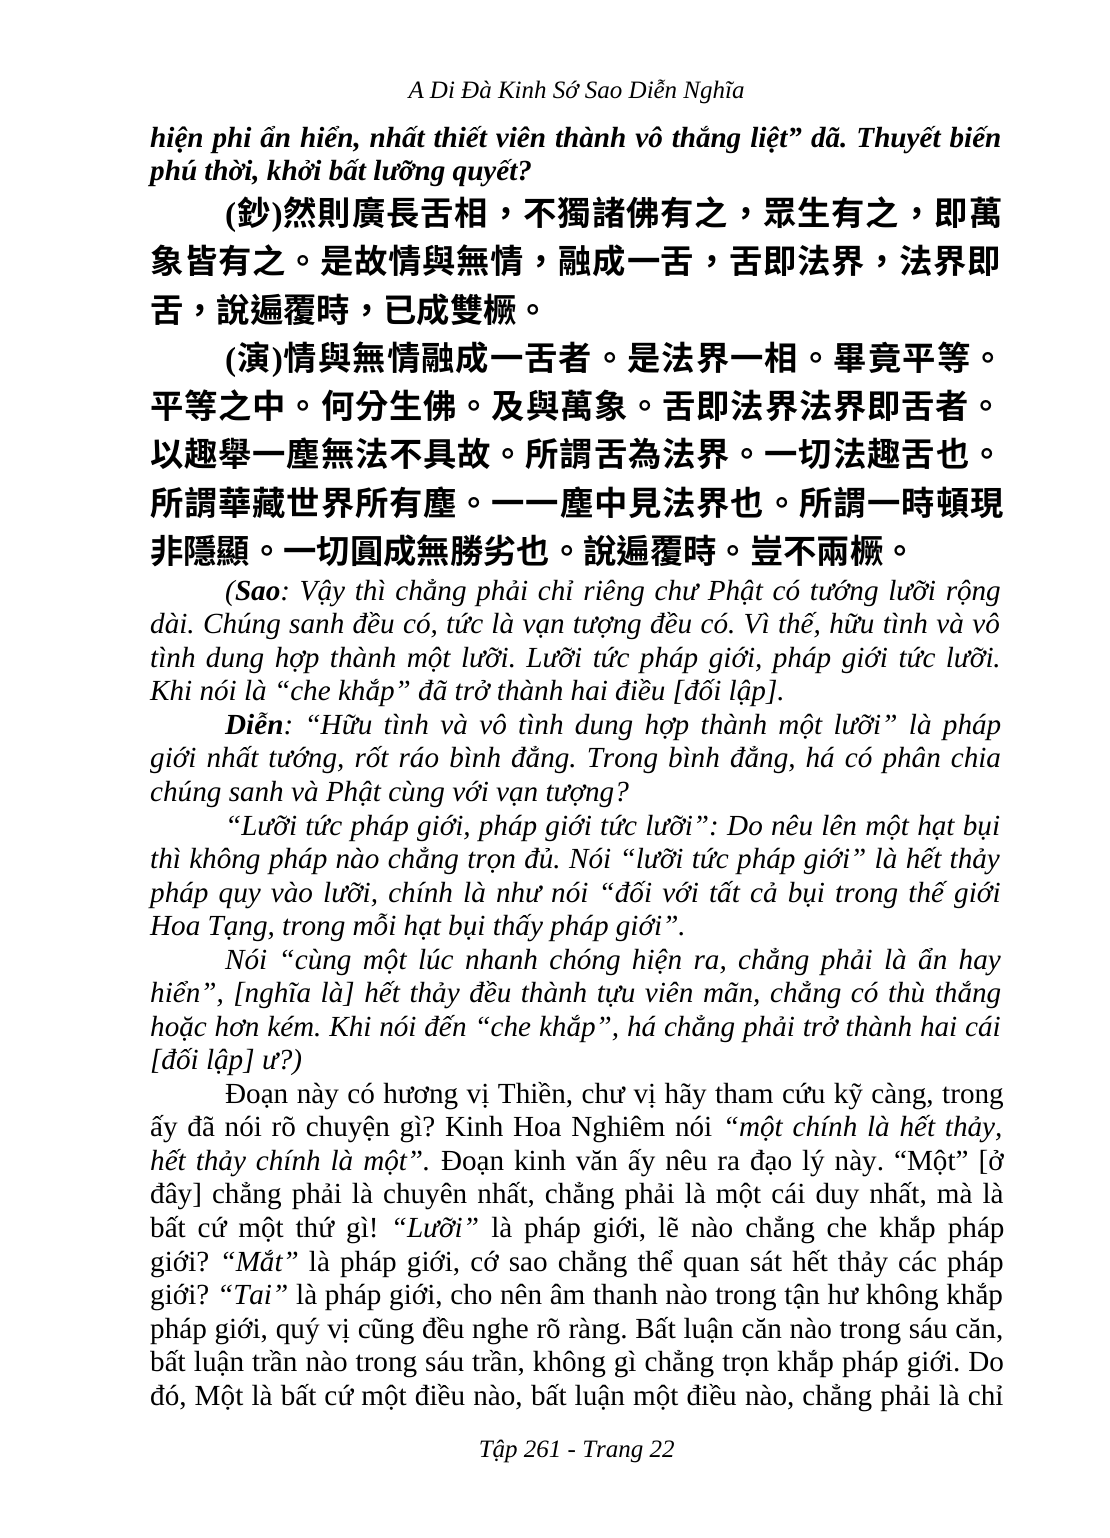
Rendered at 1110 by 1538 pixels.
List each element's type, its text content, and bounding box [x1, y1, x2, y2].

text (Sao: Vậy thì chẳng phải chỉ riêng chư Phật có tướng lưỡi rộng dài. Chúng sanh đều có, tức là vạn tượng đều có. Vì thế, hữu tình và vô tình dung hợp thành một lưỡi. Lưỡi tức pháp giới, pháp giới tức lưỡi. Khi nói là “che khắp” đã trở thành hai điều [đối lập]. [150, 573, 1005, 707]
text Diễn: “Hữu tình và vô tình dung hợp thành một lưỡi” là pháp giới nhất tướng, rốt ráo bình đẳng. Trong bình đẳng, há có phân chia chúng sanh và Phật cùng với vạn tượng? [150, 707, 1005, 808]
text (演)情與無情融成一舌者。是法界一相。畢竟平等。平等之中。何分生佛。及與萬象。舌即法界法界即舌者。以趣舉一塵無法不具故。所謂舌為法界。一切法趣舌也。所謂華藏世界所有塵。一一塵中見法界也。所謂一時頓現非隱顯。一切圓成無勝劣也。說遍覆時。豈不兩橛。 [150, 332, 1005, 573]
text (鈔)然則廣長舌相，不獨諸佛有之，眾生有之，即萬象皆有之。是故情與無情，融成一舌，舌即法界，法界即舌，說遍覆時，已成雙橛。 [150, 187, 1003, 332]
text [150, 120, 1005, 187]
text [150, 1076, 1005, 1411]
text “Lưỡi tức pháp giới, pháp giới tức lưỡi”: Do nêu lên một hạt bụi thì không pháp nào chẳng trọn đủ. Nói “lưỡi tức pháp giới” là hết thảy pháp quy vào lưỡi, chính là như nói “đối với tất cả bụi trong thế giới Hoa Tạng, trong mỗi hạt bụi thấy pháp giới”. [150, 808, 1005, 942]
text Nói “cùng một lúc nhanh chóng hiện ra, chẳng phải là ẩn hay hiển”, [nghĩa là] hết thảy đều thành tựu viên mãn, chẳng có thù thắng hoặc hơn kém. Khi nói đến “che khắp”, há chẳng phải trở thành hai cái [đối lập] ư?) [150, 942, 1005, 1076]
